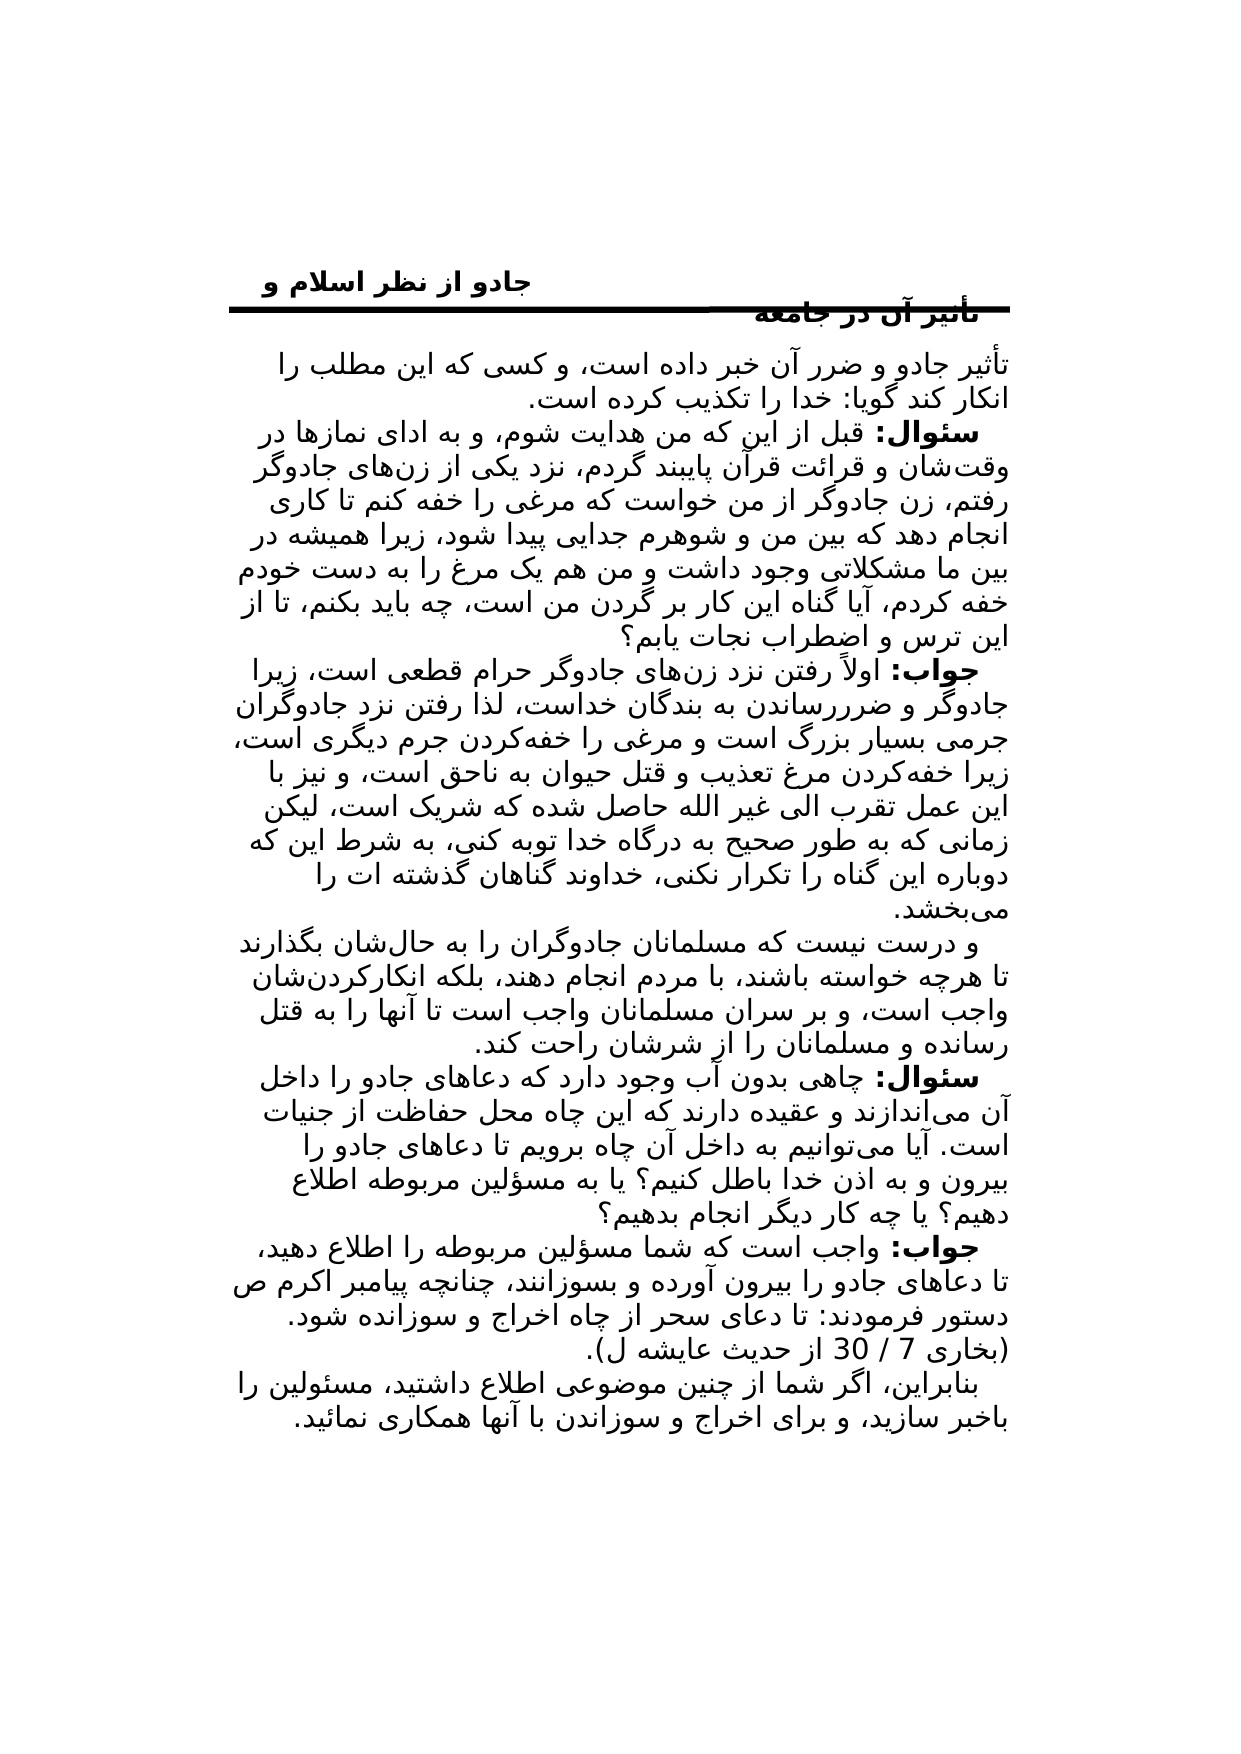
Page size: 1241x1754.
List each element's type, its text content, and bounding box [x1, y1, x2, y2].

text و درست نیست که مسلمانان جادوگران را به حال‌شان بگذارند تا هرچه خواسته باشند، با مردم انجام دهند، بلکه انکارکردن‌شان واجب است، و بر سران مسلمانان واجب است تا آنها را به قتل رسانده و مسلمانان را از شرشان راحت کند. [230, 925, 1010, 1061]
text بنابراین، اگر شما از چنین موضوعی اطلاع داشتید، مسئولین را باخبر سازید، و برای اخراج و سوزاندن با آنها همکاری نمائید. [230, 1366, 1010, 1434]
text سئوال: چاهی بدون آب وجود دارد که دعاهای جادو را داخل آن می‌اندازند و عقیده دارند که این چاه محل حفاظت از جنیات است. آیا می‌توانیم به داخل آن چاه برویم تا دعاهای جادو را بیرون و به اذن خدا باطل کنیم؟ یا به مسؤلین مربوطه اطلاع دهیم؟ یا چه کار دیگر انجام بدهیم؟ [230, 1061, 1010, 1231]
text سئوال: قبل از این که من هدایت شوم، و به ادای نمازها در وقت‌شان و قرائت قرآن پایبند گردم، نزد یکی از زن‌های جادوگر رفتم، زن جادوگر از من خواست که مرغی را خفه کنم تا کاری انجام دهد که بین من و شوهرم جدایی پیدا شود، زیرا همیشه در بین ما مشکلاتی وجود داشت و من هم یک مرغ را به دست خودم خفه کردم، آیا گناه این کار بر گردن من است، چه باید بکنم، تا از این ترس و اضطراب نجات یابم؟ [230, 416, 1010, 653]
text جواب: واجب است که شما مسؤلین مربوطه را اطلاع دهید، تا دعاهای جادو را بیرون آورده و بسوزانند، چنانچه پیامبر اکرم ص دستور فرمودند: تا دعای سحر از چاه اخراج و سوزانده شود. (بخاری 7 / 30 از حدیث عایشه ل). [230, 1231, 1010, 1366]
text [230, 348, 1010, 416]
text جواب: اولاً رفتن نزد زن‌های جادوگر حرام قطعی است، زیرا جادوگر و ضرررساندن به بندگان خداست، لذا رفتن نزد جادوگران جرمی بسیار بزرگ است و مرغی را خفه‌کردن جرم دیگری است، زیرا خفه‌کردن مرغ تعذیب و قتل حیوان به ناحق است، و نیز با این عمل تقرب الی غیر الله حاصل شده که شریک است، لیکن زمانی که به طور صحیح به درگاه خدا توبه کنی، به شرط این که دوباره این گناه را تکرار نکنی، خداوند گناهان گذشته ات را می‌بخشد. [230, 653, 1010, 925]
